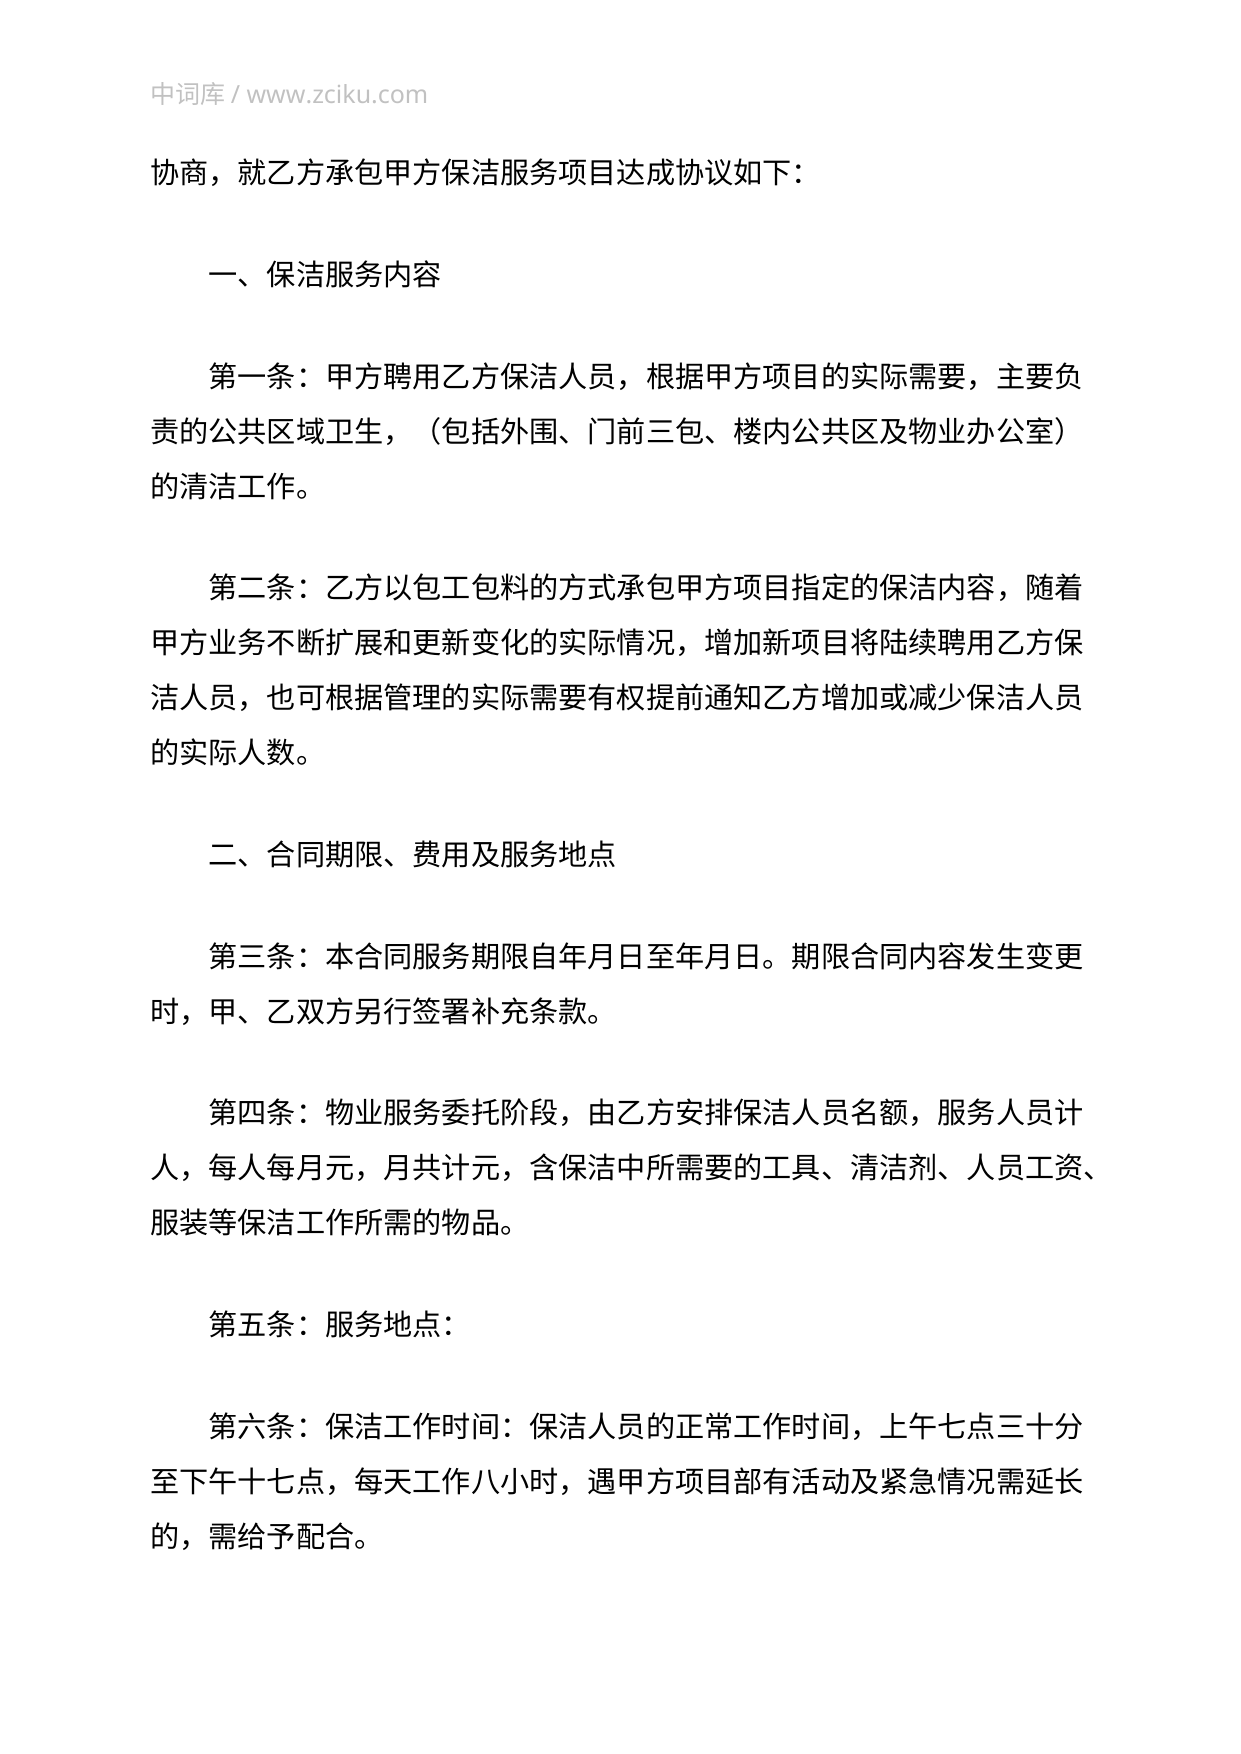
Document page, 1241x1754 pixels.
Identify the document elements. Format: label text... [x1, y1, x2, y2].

text 第四条：物业服务委托阶段，由乙方安排保洁人员名额，服务人员计人，每人每月元，月共计元，含保洁中所需要的工具、清洁剂、人员工资、服装等保洁工作所需的物品。 [150, 1090, 1090, 1242]
text 一、保洁服务内容 [150, 252, 1090, 294]
text 第五条：服务地点： [150, 1302, 1090, 1344]
text 第三条：本合同服务期限自年月日至年月日。期限合同内容发生变更时，甲、乙双方另行签署补充条款。 [150, 933, 1090, 1031]
text 第一条：甲方聘用乙方保洁人员，根据甲方项目的实际需要，主要负责的公共区域卫生，（包括外围、门前三包、楼内公共区及物业办公室）的清洁工作。 [150, 353, 1090, 506]
text 二、合同期限、费用及服务地点 [150, 832, 1090, 874]
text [150, 150, 1090, 192]
text 第六条：保洁工作时间：保洁人员的正常工作时间，上午七点三十分至下午十七点，每天工作八小时，遇甲方项目部有活动及紧急情况需延长的，需给予配合。 [150, 1403, 1090, 1555]
text 第二条：乙方以包工包料的方式承包甲方项目指定的保洁内容，随着甲方业务不断扩展和更新变化的实际情况，增加新项目将陆续聘用乙方保洁人员，也可根据管理的实际需要有权提前通知乙方增加或减少保洁人员的实际人数。 [150, 565, 1090, 772]
